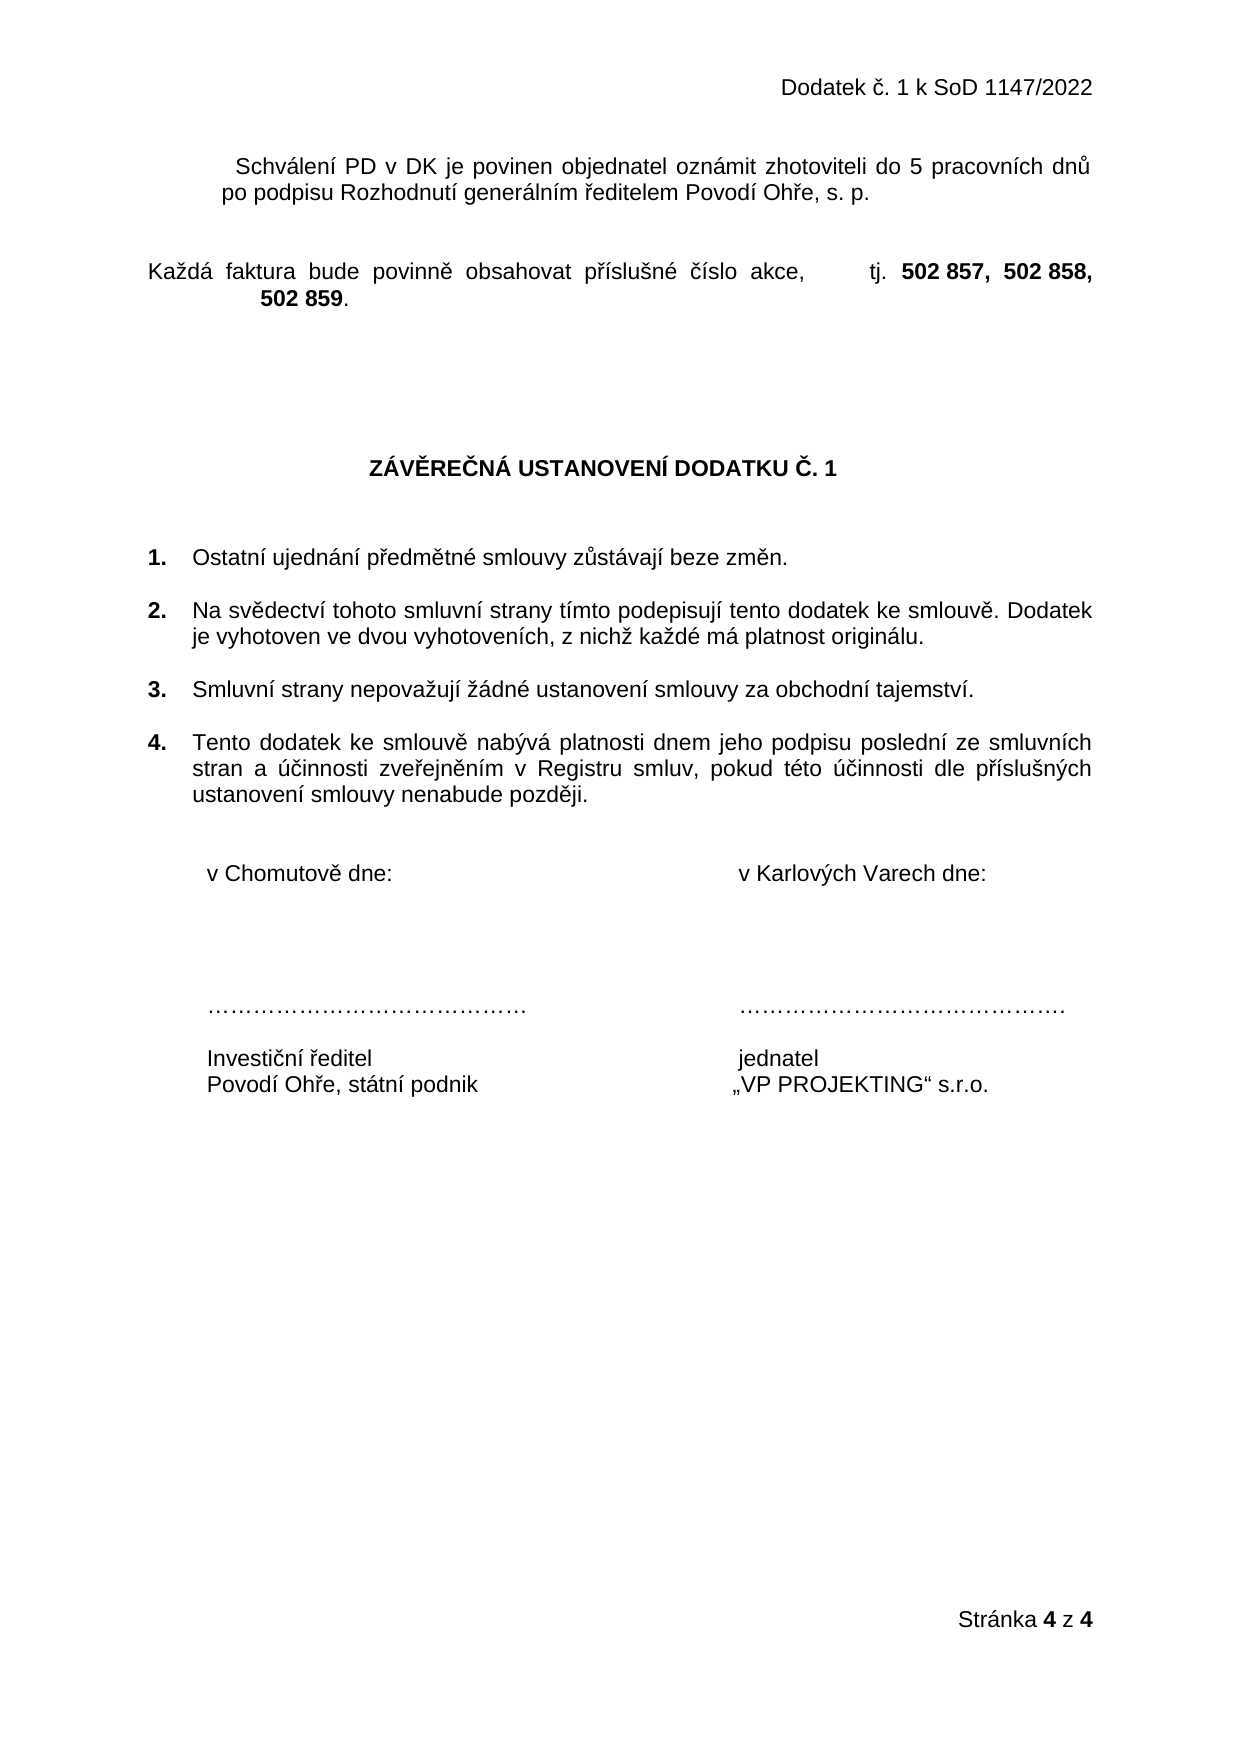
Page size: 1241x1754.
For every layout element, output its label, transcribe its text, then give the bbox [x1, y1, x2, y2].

list Na svědectví tohoto smluvní strany tímto podepisují tento dodatek ke smlouvě. Dodatek je vyhotoven ve dvou vyhotoveních, z nichž každé má platnost originálu. [148, 597, 1093, 649]
text v Chomutově dne: v Karlových Varech dne: [148, 860, 1093, 887]
list Smluvní strany nepovažují žádné ustanovení smlouvy za obchodní tajemství. [148, 676, 1093, 702]
text Každá faktura bude povinně obsahovat příslušné číslo akce, tj. 502 857, 502 858, 502 859. [148, 258, 1093, 311]
text Povodí Ohře, státní podnik „VP PROJEKTING“ s.r.o. [148, 1071, 1093, 1097]
text Investiční ředitel jednatel [148, 1045, 1093, 1071]
list Tento dodatek ke smlouvě nabývá platnosti dnem jeho podpisu poslední ze smluvních stran a účinnosti zveřejněním v Registru smluv, pokud této účinnosti dle příslušných ustanovení smlouvy nenabude později. [148, 728, 1093, 808]
text ZÁVĚREČNÁ USTANOVENÍ DODATKU Č. 1 [295, 455, 1093, 482]
text Schválení PD v DK je povinen objednatel oznámit zhotoviteli do 5 pracovních dnů po podpisu Rozhodnutí generálním ředitelem Povodí Ohře, s. p. [183, 153, 1093, 206]
text …………………………………… ……………………………………. [207, 992, 1093, 1018]
list Ostatní ujednání předmětné smlouvy zůstávají beze změn. [148, 544, 1093, 570]
